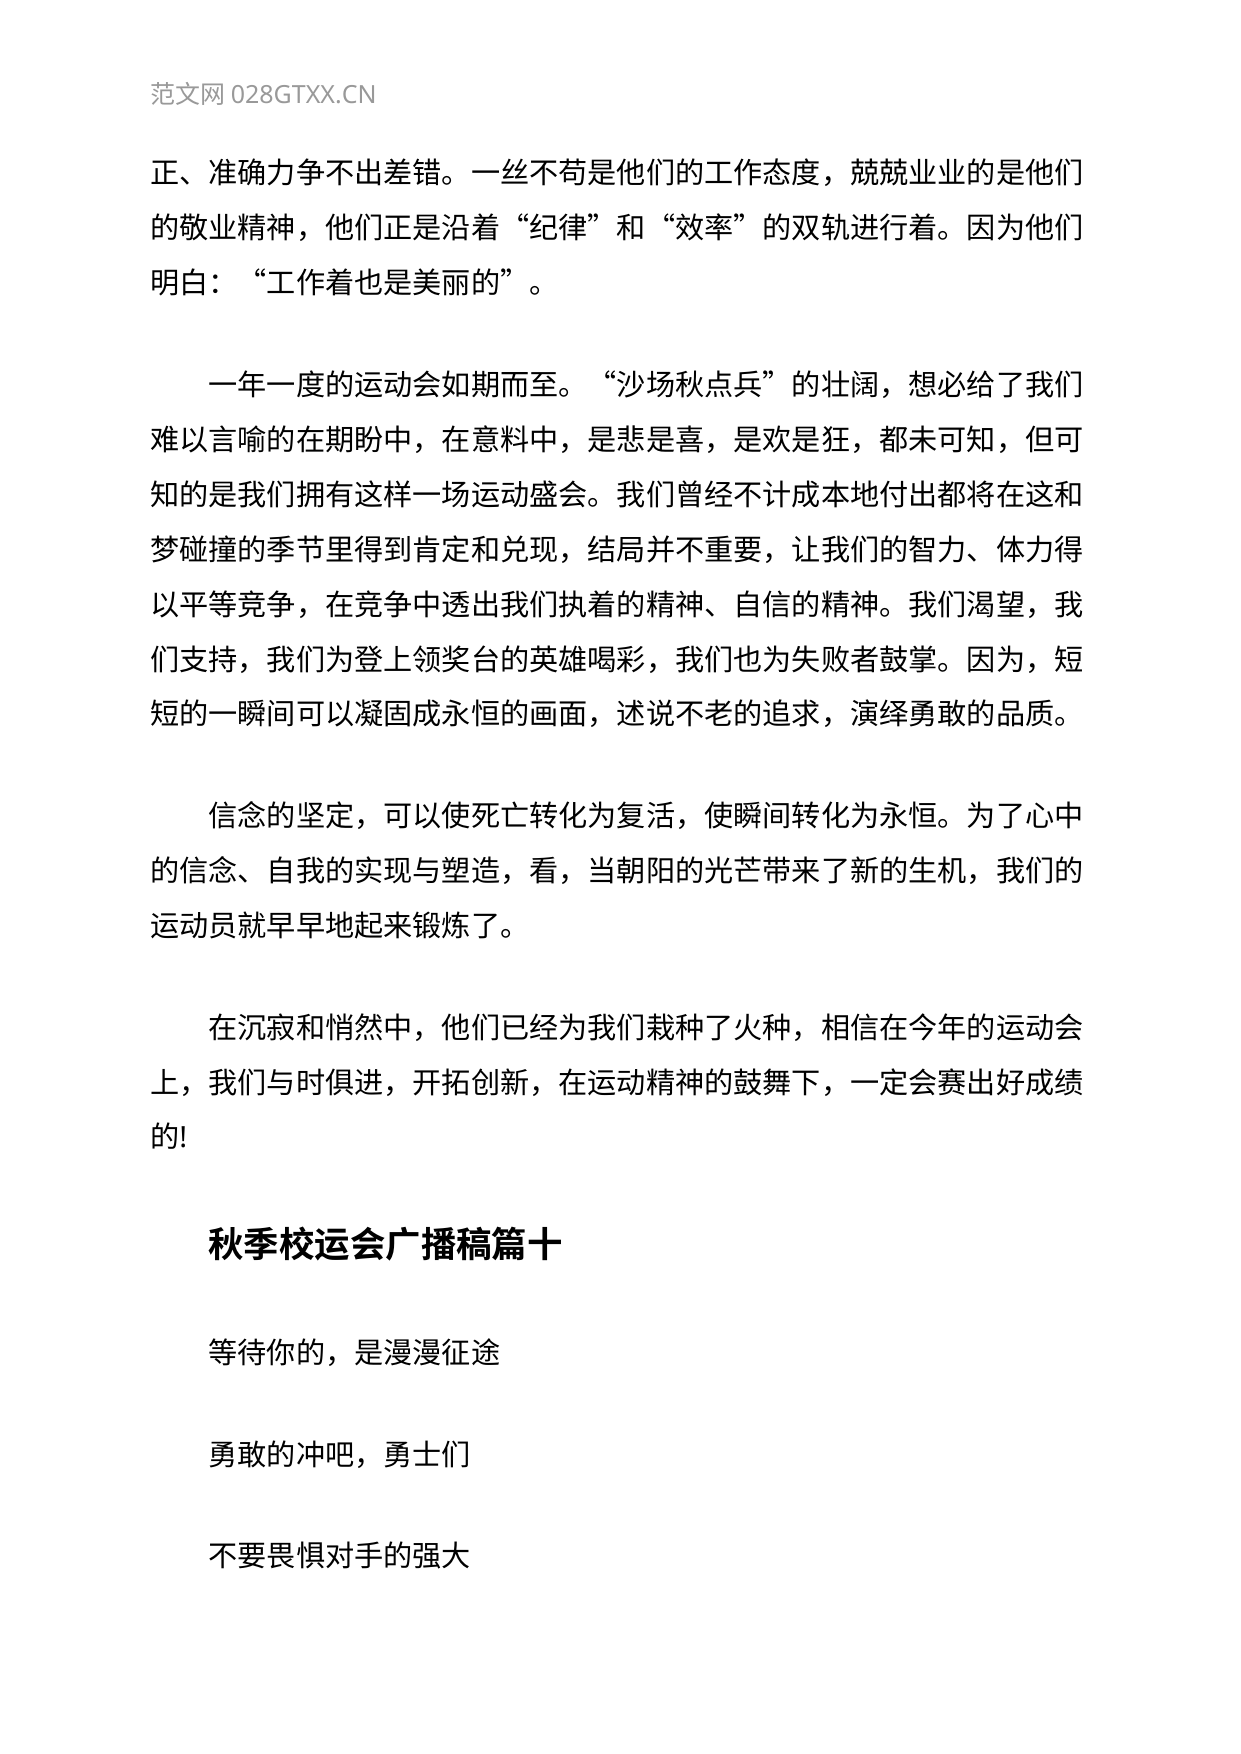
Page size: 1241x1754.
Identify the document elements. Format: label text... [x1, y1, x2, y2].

text 等待你的，是漫漫征途 [150, 1329, 1090, 1372]
text 勇敢的冲吧，勇士们 [150, 1431, 1090, 1473]
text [150, 150, 1090, 302]
text 不要畏惧对手的强大 [150, 1533, 1090, 1575]
text 信念的坚定，可以使死亡转化为复活，使瞬间转化为永恒。为了心中的信念、自我的实现与塑造，看，当朝阳的光芒带来了新的生机，我们的运动员就早早地起来锻炼了。 [150, 793, 1090, 945]
text 秋季校运会广播稿篇十 [150, 1216, 1090, 1267]
text 在沉寂和悄然中，他们已经为我们栽种了火种，相信在今年的运动会上，我们与时俱进，开拓创新，在运动精神的鼓舞下，一定会赛出好成绩的! [150, 1004, 1090, 1156]
text 一年一度的运动会如期而至。“沙场秋点兵”的壮阔，想必给了我们难以言喻的在期盼中，在意料中，是悲是喜，是欢是狂，都未可知，但可知的是我们拥有这样一场运动盛会。我们曾经不计成本地付出都将在这和梦碰撞的季节里得到肯定和兑现，结局并不重要，让我们的智力、体力得以平等竞争，在竞争中透出我们执着的精神、自信的精神。我们渴望，我们支持，我们为登上领奖台的英雄喝彩，我们也为失败者鼓掌。因为，短短的一瞬间可以凝固成永恒的画面，述说不老的追求，演绎勇敢的品质。 [150, 362, 1090, 733]
